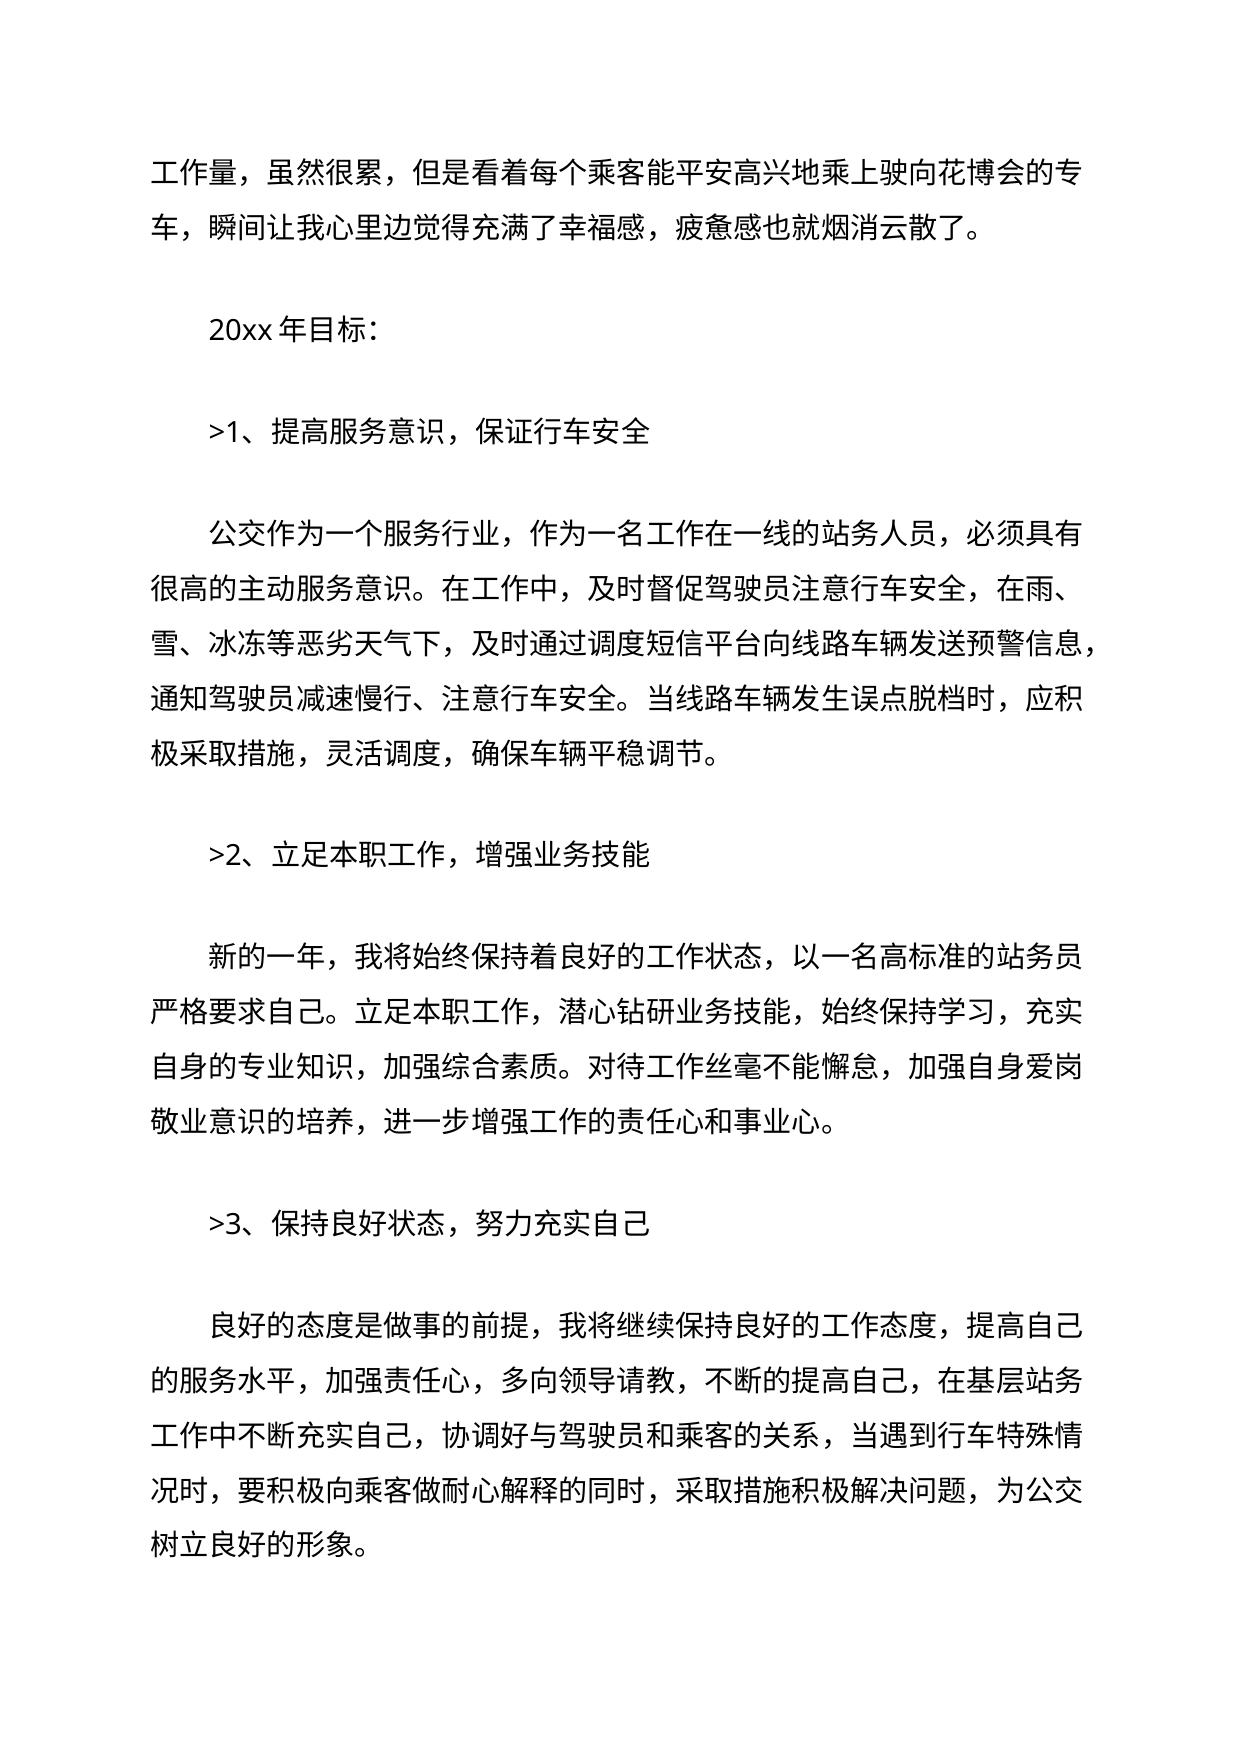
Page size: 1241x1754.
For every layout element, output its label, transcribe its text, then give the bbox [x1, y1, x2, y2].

text 新的一年，我将始终保持着良好的工作状态，以一名高标准的站务员严格要求自己。立足本职工作，潜心钻研业务技能，始终保持学习，充实自身的专业知识，加强综合素质。对待工作丝毫不能懈怠，加强自身爱岗敬业意识的培养，进一步增强工作的责任心和事业心。 [150, 934, 1090, 1141]
text 公交作为一个服务行业，作为一名工作在一线的站务人员，必须具有很高的主动服务意识。在工作中，及时督促驾驶员注意行车安全，在雨、雪、冰冻等恶劣天气下，及时通过调度短信平台向线路车辆发送预警信息，通知驾驶员减速慢行、注意行车安全。当线路车辆发生误点脱档时，应积极采取措施，灵活调度，确保车辆平稳调节。 [150, 511, 1090, 772]
text >1、提高服务意识，保证行车安全 [150, 409, 1090, 451]
text >2、立足本职工作，增强业务技能 [150, 832, 1090, 874]
text 20xx年目标： [150, 307, 1090, 349]
text >3、保持良好状态，努力充实自己 [150, 1200, 1090, 1243]
text 良好的态度是做事的前提，我将继续保持良好的工作态度，提高自己的服务水平，加强责任心，多向领导请教，不断的提高自己，在基层站务工作中不断充实自己，协调好与驾驶员和乘客的关系，当遇到行车特殊情况时，要积极向乘客做耐心解释的同时，采取措施积极解决问题，为公交树立良好的形象。 [150, 1302, 1090, 1564]
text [150, 150, 1090, 247]
